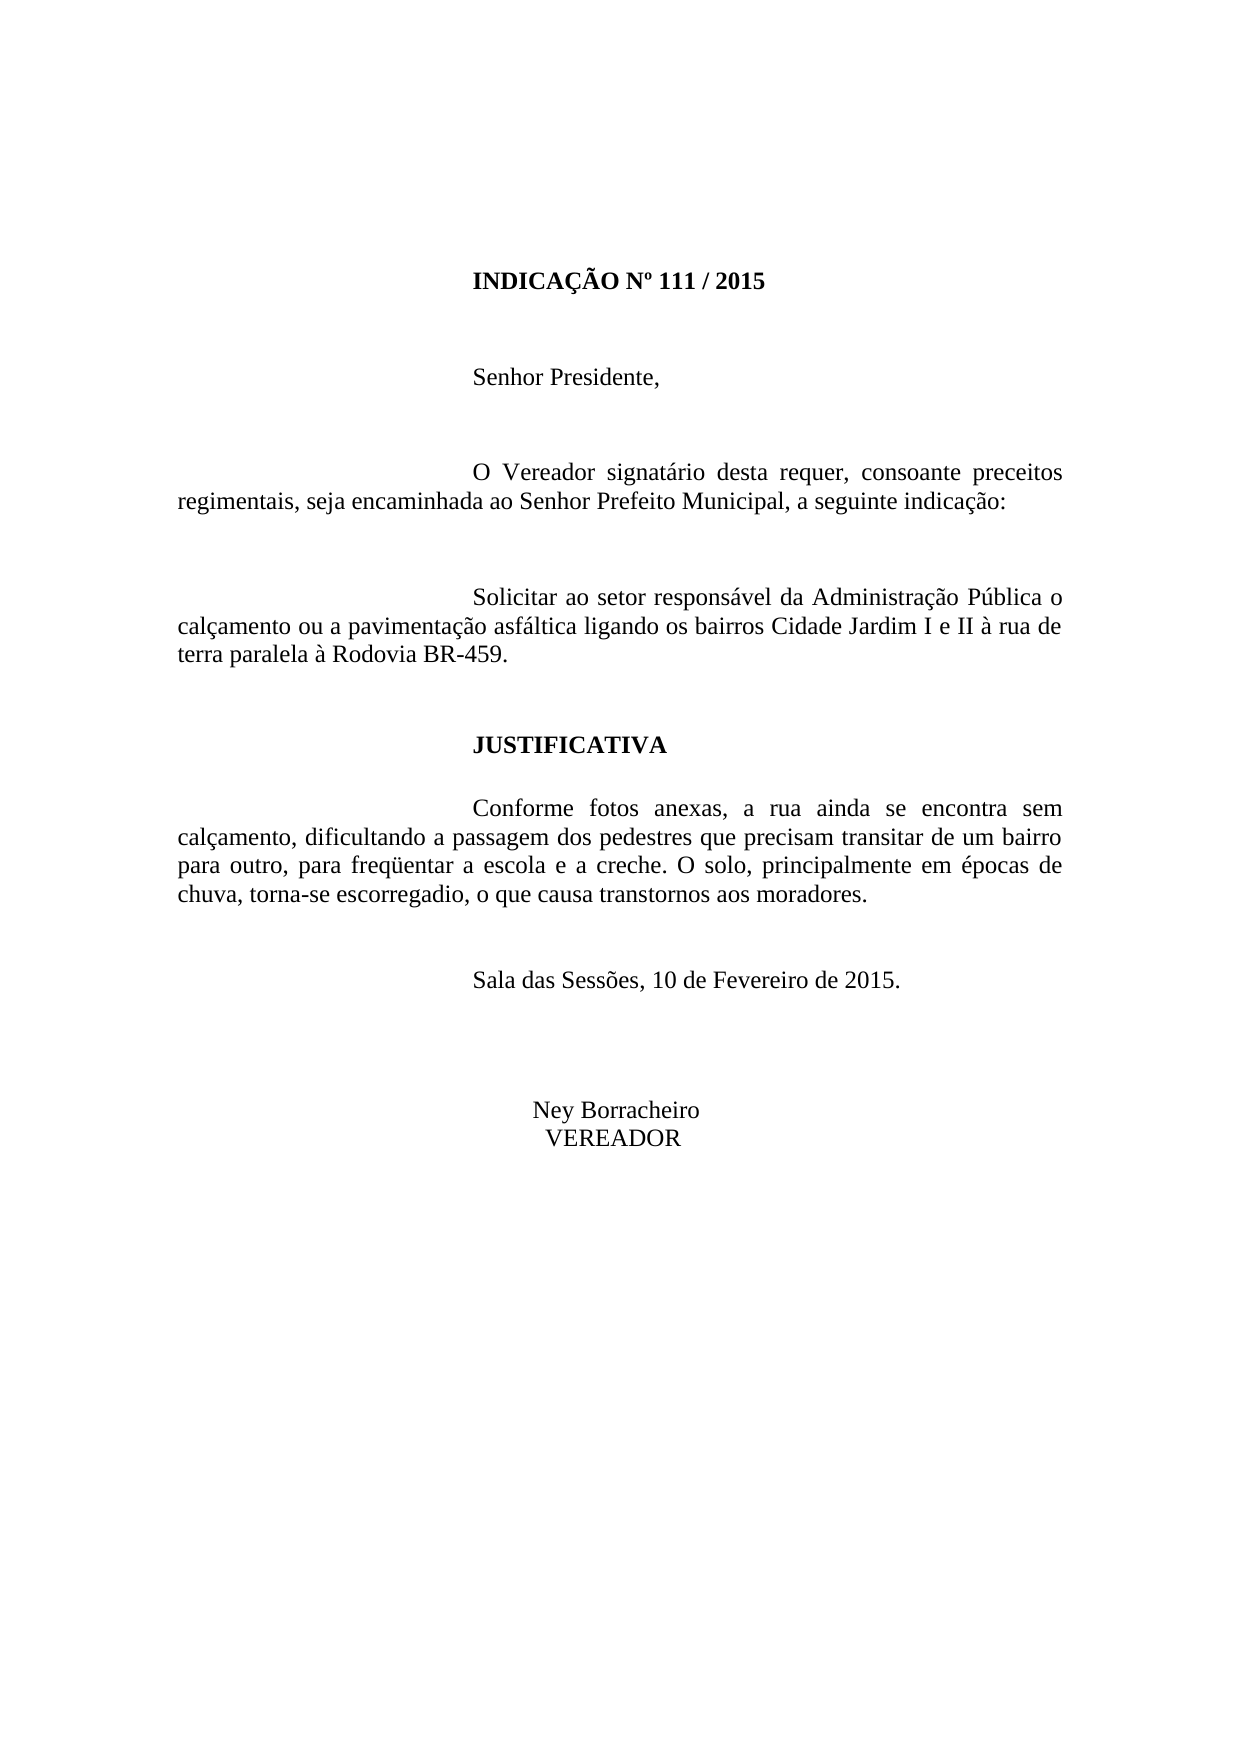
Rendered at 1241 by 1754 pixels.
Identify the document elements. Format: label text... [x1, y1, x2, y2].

table_header Ney Borracheiro [170, 1095, 1056, 1123]
text Senhor Presidente, [472, 362, 1063, 390]
text Solicitar ao setor responsável da Administração Pública o calçamento ou a pavimentação asfáltica ligando os bairros Cidade Jardim I e II à rua de terra paralela à Rodovia BR-459. [177, 582, 1063, 668]
table_cell VEREADOR [170, 1124, 1056, 1153]
text O Vereador signatário desta requer, consoante preceitos regimentais, seja encaminhada ao Senhor Prefeito Municipal, a seguinte indicação: [177, 457, 1063, 515]
text INDICAÇÃO Nº 111 / 2015 [472, 266, 1063, 294]
text Sala das Sessões, 10 de Fevereiro de 2015. [472, 965, 1063, 994]
text JUSTIFICATIVA [177, 731, 1004, 759]
text Conforme fotos anexas, a rua ainda se encontra sem calçamento, dificultando a passagem dos pedestres que precisam transitar de um bairro para outro, para freqüentar a escola e a creche. O solo, principalmente em épocas de chuva, torna-se escorregadio, o que causa transtornos aos moradores. [177, 793, 1063, 908]
